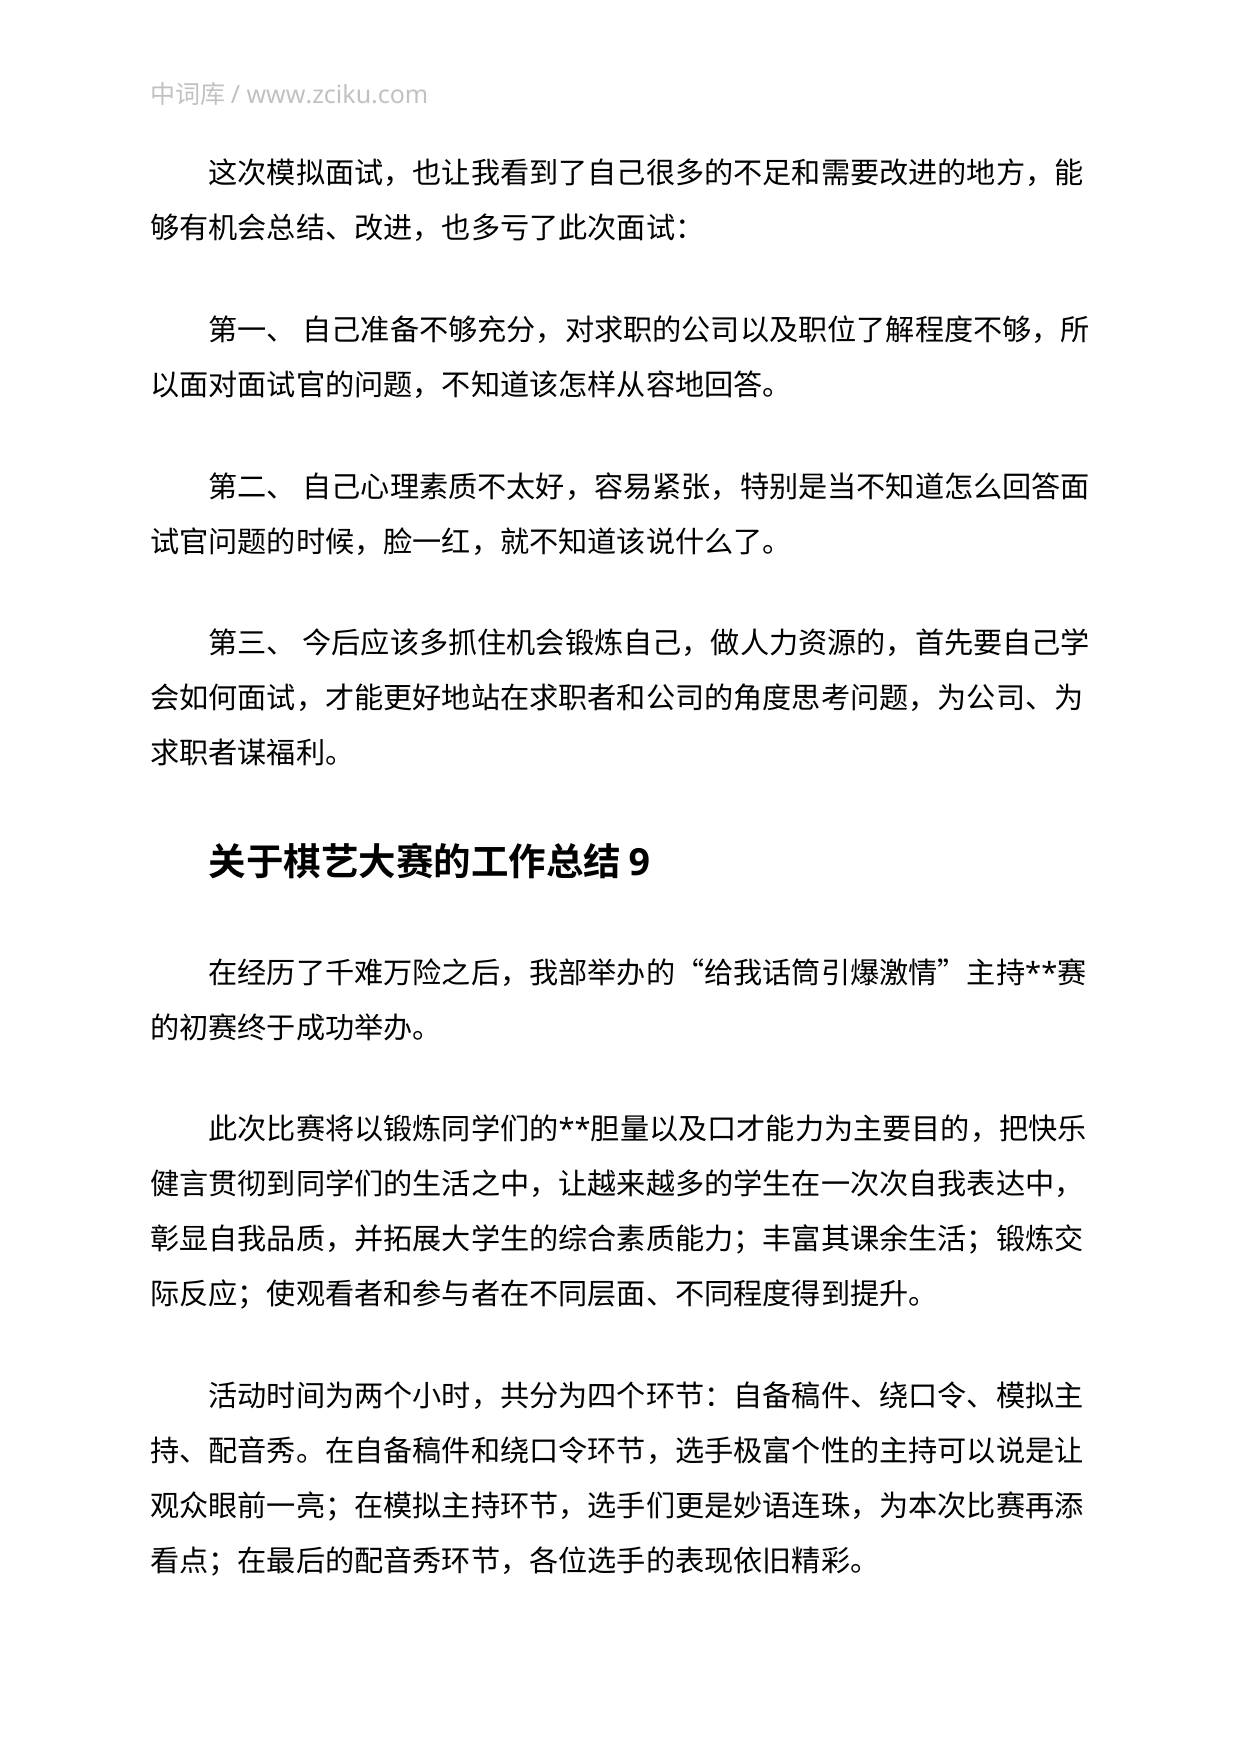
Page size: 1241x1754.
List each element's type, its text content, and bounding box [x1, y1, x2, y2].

text 第二、 自己心理素质不太好，容易紧张，特别是当不知道怎么回答面试官问题的时候，脸一红，就不知道该说什么了。 [150, 463, 1090, 561]
text 第一、 自己准备不够充分，对求职的公司以及职位了解程度不够，所以面对面试官的问题，不知道该怎样从容地回答。 [150, 307, 1090, 404]
text 此次比赛将以锻炼同学们的**胆量以及口才能力为主要目的，把快乐健言贯彻到同学们的生活之中，让越来越多的学生在一次次自我表达中，彰显自我品质，并拓展大学生的综合素质能力；丰富其课余生活；锻炼交际反应；使观看者和参与者在不同层面、不同程度得到提升。 [150, 1106, 1090, 1313]
text 这次模拟面试，也让我看到了自己很多的不足和需要改进的地方，能够有机会总结、改进，也多亏了此次面试： [150, 150, 1090, 247]
text 关于棋艺大赛的工作总结9 [150, 832, 1090, 886]
text 第三、 今后应该多抓住机会锻炼自己，做人力资源的，首先要自己学会如何面试，才能更好地站在求职者和公司的角度思考问题，为公司、为求职者谋福利。 [150, 620, 1090, 772]
text 活动时间为两个小时，共分为四个环节：自备稿件、绕口令、模拟主持、配音秀。在自备稿件和绕口令环节，选手极富个性的主持可以说是让观众眼前一亮；在模拟主持环节，选手们更是妙语连珠，为本次比赛再添看点；在最后的配音秀环节，各位选手的表现依旧精彩。 [150, 1372, 1090, 1579]
text 在经历了千难万险之后，我部举办的“给我话筒引爆激情”主持**赛的初赛终于成功举办。 [150, 949, 1090, 1046]
